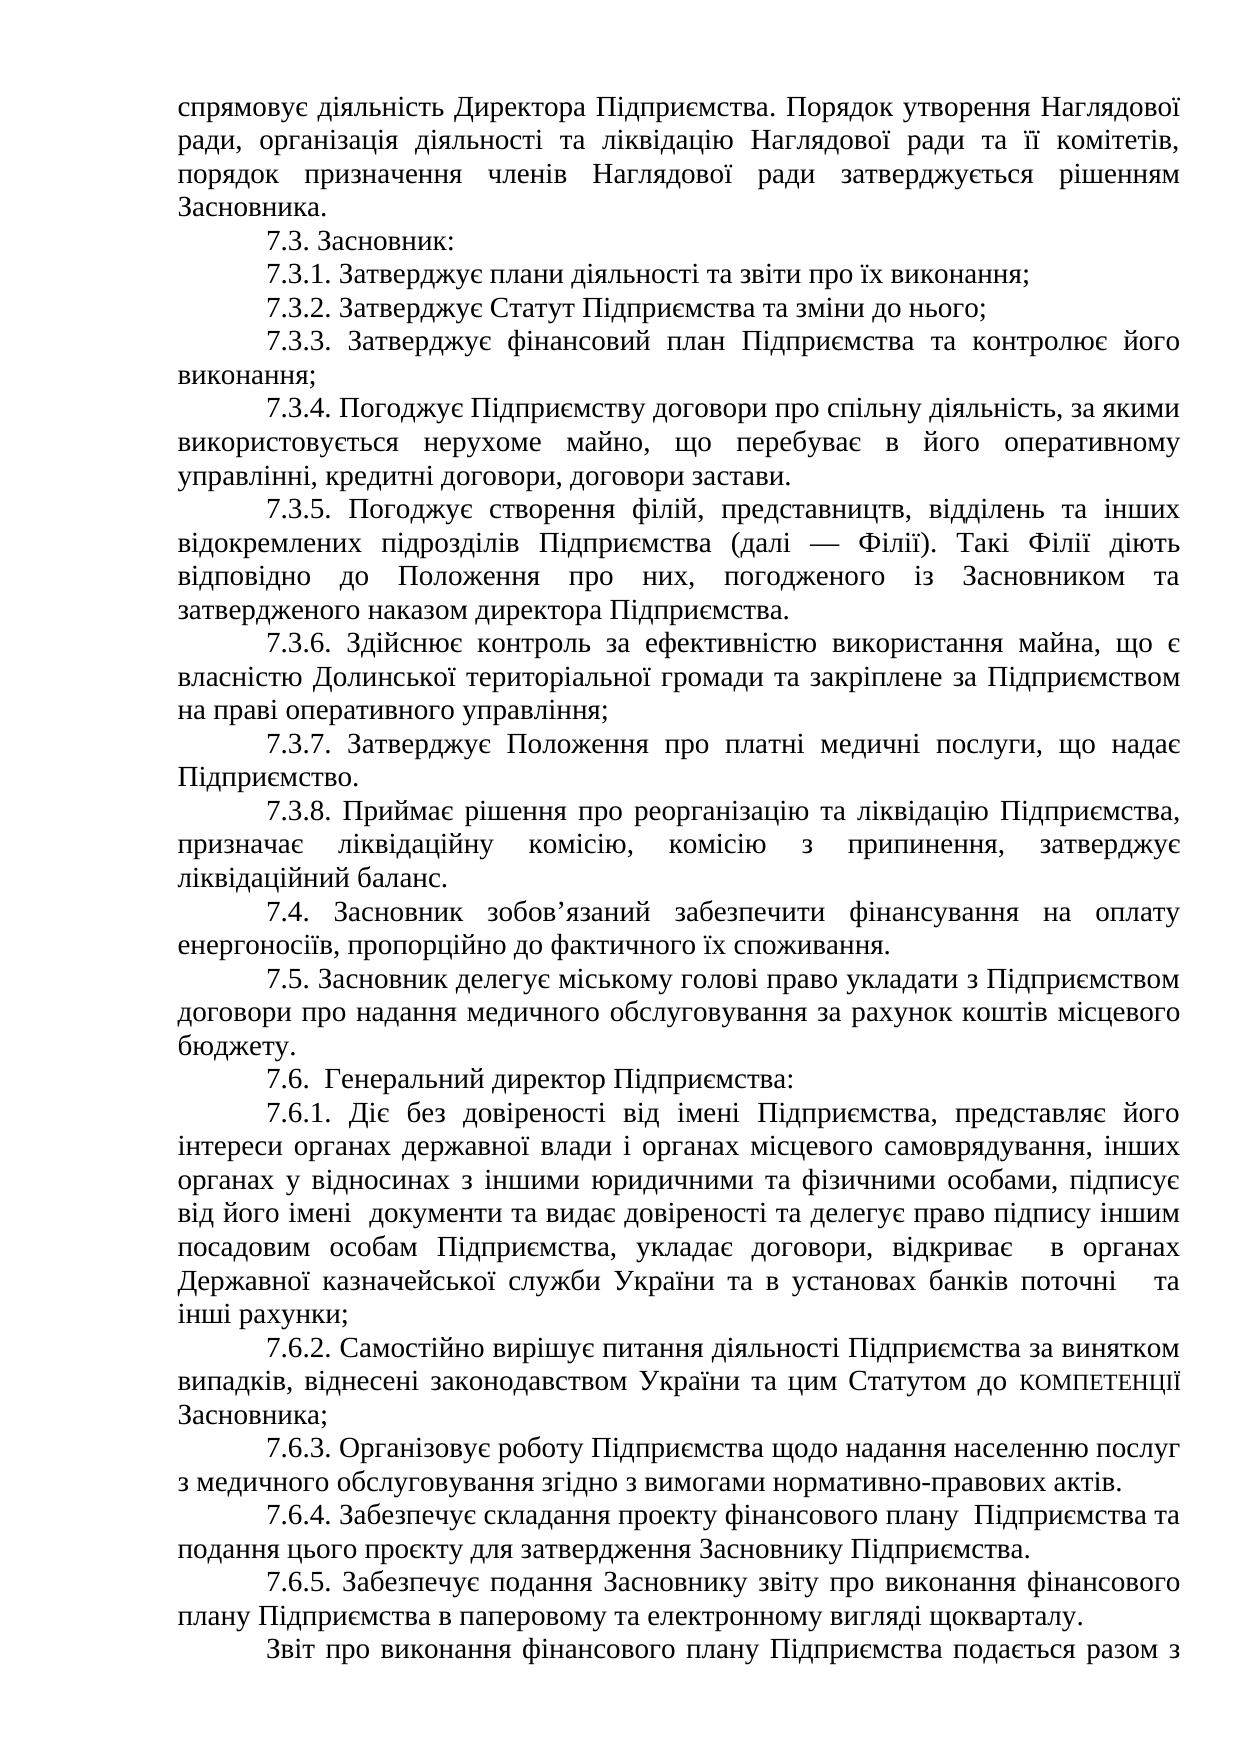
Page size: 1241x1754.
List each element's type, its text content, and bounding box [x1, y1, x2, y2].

text 7.6. Генеральний директор Підприємства: [177, 1061, 1181, 1095]
text 7.3.3. Затверджує фінансовий план Підприємства та контролює його виконання; [177, 323, 1181, 391]
text 7.3.7. Затверджує Положення про платні медичні послуги, що надає Підприємство. [177, 726, 1181, 793]
text 7.3. Засновник: [177, 223, 1181, 256]
text 7.6.5. Забезпечує подання Засновнику звіту про виконання фінансового плану Підприємства в паперовому та електронному вигляді щокварталу. [177, 1564, 1181, 1632]
text 7.5. Засновник делегує міському голові право укладати з Підприємством договори про надання медичного обслуговування за рахунок коштів місцевого бюджету. [177, 961, 1181, 1061]
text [177, 89, 1181, 223]
text 7.6.2. Самостійно вирішує питання діяльності Підприємства за винятком випадків, віднесені законодавством України та цим Статутом до компетенції Засновника; [177, 1330, 1181, 1430]
text 7.3.4. Погоджує Підприємству договори про спільну діяльність, за якими використовується нерухоме майно, що перебуває в його оперативному управлінні, кредитні договори, договори застави. [177, 391, 1181, 491]
text 7.6.3. Організовує роботу Підприємства щодо надання населенню послуг з медичного обслуговування згідно з вимогами нормативно-правових актів. [177, 1430, 1181, 1497]
text 7.6.4. Забезпечує складання проекту фінансового плану Підприємства та подання цього проєкту для затвердження Засновнику Підприємства. [177, 1497, 1181, 1564]
text 7.3.8. Приймає рішення про реорганізацію та ліквідацію Підприємства, призначає ліквідаційну комісію, комісію з припинення, затверджує ліквідаційний баланс. [177, 793, 1181, 894]
text 7.3.5. Погоджує створення філій, представництв, відділень та інших відокремлених підрозділів Підприємства (далі — Філії). Такі Філії діють відповідно до Положення про них, погодженого із Засновником та затвердженого наказом директора Підприємства. [177, 491, 1181, 625]
text 7.3.2. Затверджує Статут Підприємства та зміни до нього; [177, 290, 1181, 323]
text 7.4. Засновник зобов’язаний забезпечити фінансування на оплату енергоносіїв, пропорційно до фактичного їх споживання. [177, 894, 1181, 961]
text 7.6.1. Діє без довіреності від імені Підприємства, представляє його інтереси органах державної влади і органах місцевого самоврядування, інших органах у відносинах з іншими юридичними та фізичними особами, підписує від його імені документи та видає довіреності та делегує право підпису іншим посадовим особам Підприємства, укладає договори, відкриває в органах Державної казначейської служби України та в установах банків поточні та інші рахунки; [177, 1095, 1181, 1330]
text 7.3.1. Затверджує плани діяльності та звіти про їх виконання; [177, 256, 1181, 290]
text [177, 1632, 1181, 1665]
text 7.3.6. Здійснює контроль за ефективністю використання майна, що є власністю Долинської територіальної громади та закріплене за Підприємством на праві оперативного управління; [177, 625, 1181, 726]
